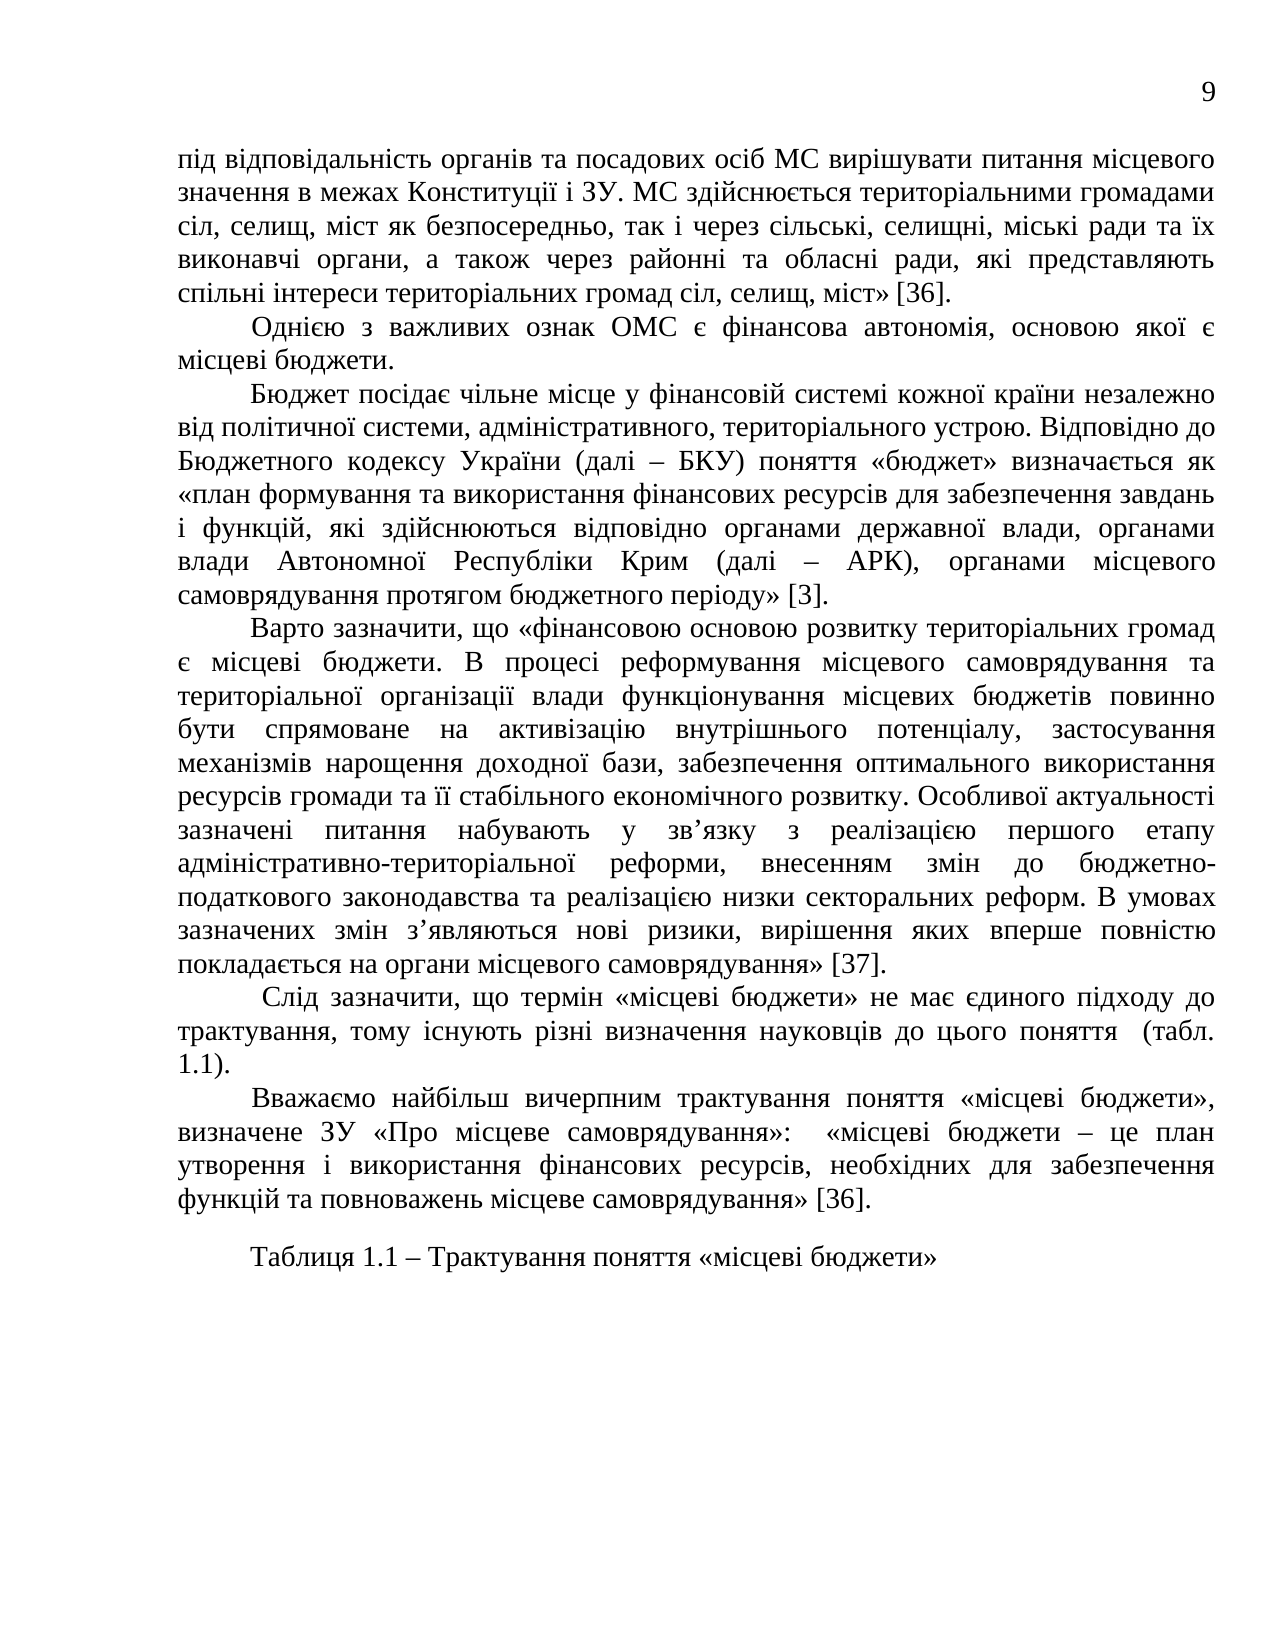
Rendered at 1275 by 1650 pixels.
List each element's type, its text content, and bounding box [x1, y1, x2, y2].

text Варто зазначити, що «фінансовою основою розвитку територіальних громад є місцеві бюджети. В процесі реформування місцевого самоврядування та територіальної організації влади функціонування місцевих бюджетів повинно бути спрямоване на активізацію внутрішнього потенціалу, застосування механізмів нарощення доходної бази, забезпечення оптимального використання ресурсів громади та її стабільного економічного розвитку. Особливої актуальності зазначені питання набувають у зв’язку з реалізацією першого етапу адміністративно-територіальної реформи, внесенням змін до бюджетно-податкового законодавства та реалізацією низки секторальних реформ. В умовах зазначених змін з’являються нові ризики, вирішення яких вперше повністю покладається на органи місцевого самоврядування» [37]. [177, 611, 1216, 979]
text Бюджет посідає чільне місце у фінансовій системі кожної країни незалежно від політичної системи, адміністративного, територіального устрою. Відповідно до Бюджетного кодексу України (далі – БКУ) поняття «бюджет» визначається як «план формування та використання фінансових ресурсів для забезпечення завдань і функцій, які здійснюються відповідно органами державної влади, органами влади Автономної Республіки Крим (далі – АРК), органами місцевого самоврядування протягом бюджетного періоду» [3]. [177, 376, 1216, 611]
text Вважаємо найбільш вичерпним трактування поняття «місцеві бюджети», визначене ЗУ «Про місцеве самоврядування»: «місцеві бюджети – це план утворення і використання фінансових ресурсів, необхідних для забезпечення функцій та повноважень місцеве самоврядування» [36]. [177, 1080, 1216, 1214]
text Слід зазначити, що термін «місцеві бюджети» не має єдиного підходу до трактування, тому існують різні визначення науковців до цього поняття (табл. 1.1). [177, 979, 1216, 1080]
text Таблиця 1.1 – Трактування поняття «місцеві бюджети» [177, 1239, 1185, 1273]
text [177, 141, 1216, 309]
text Однією з важливих ознак ОМС є фінансова автономія, основою якої є місцеві бюджети. [177, 309, 1216, 376]
